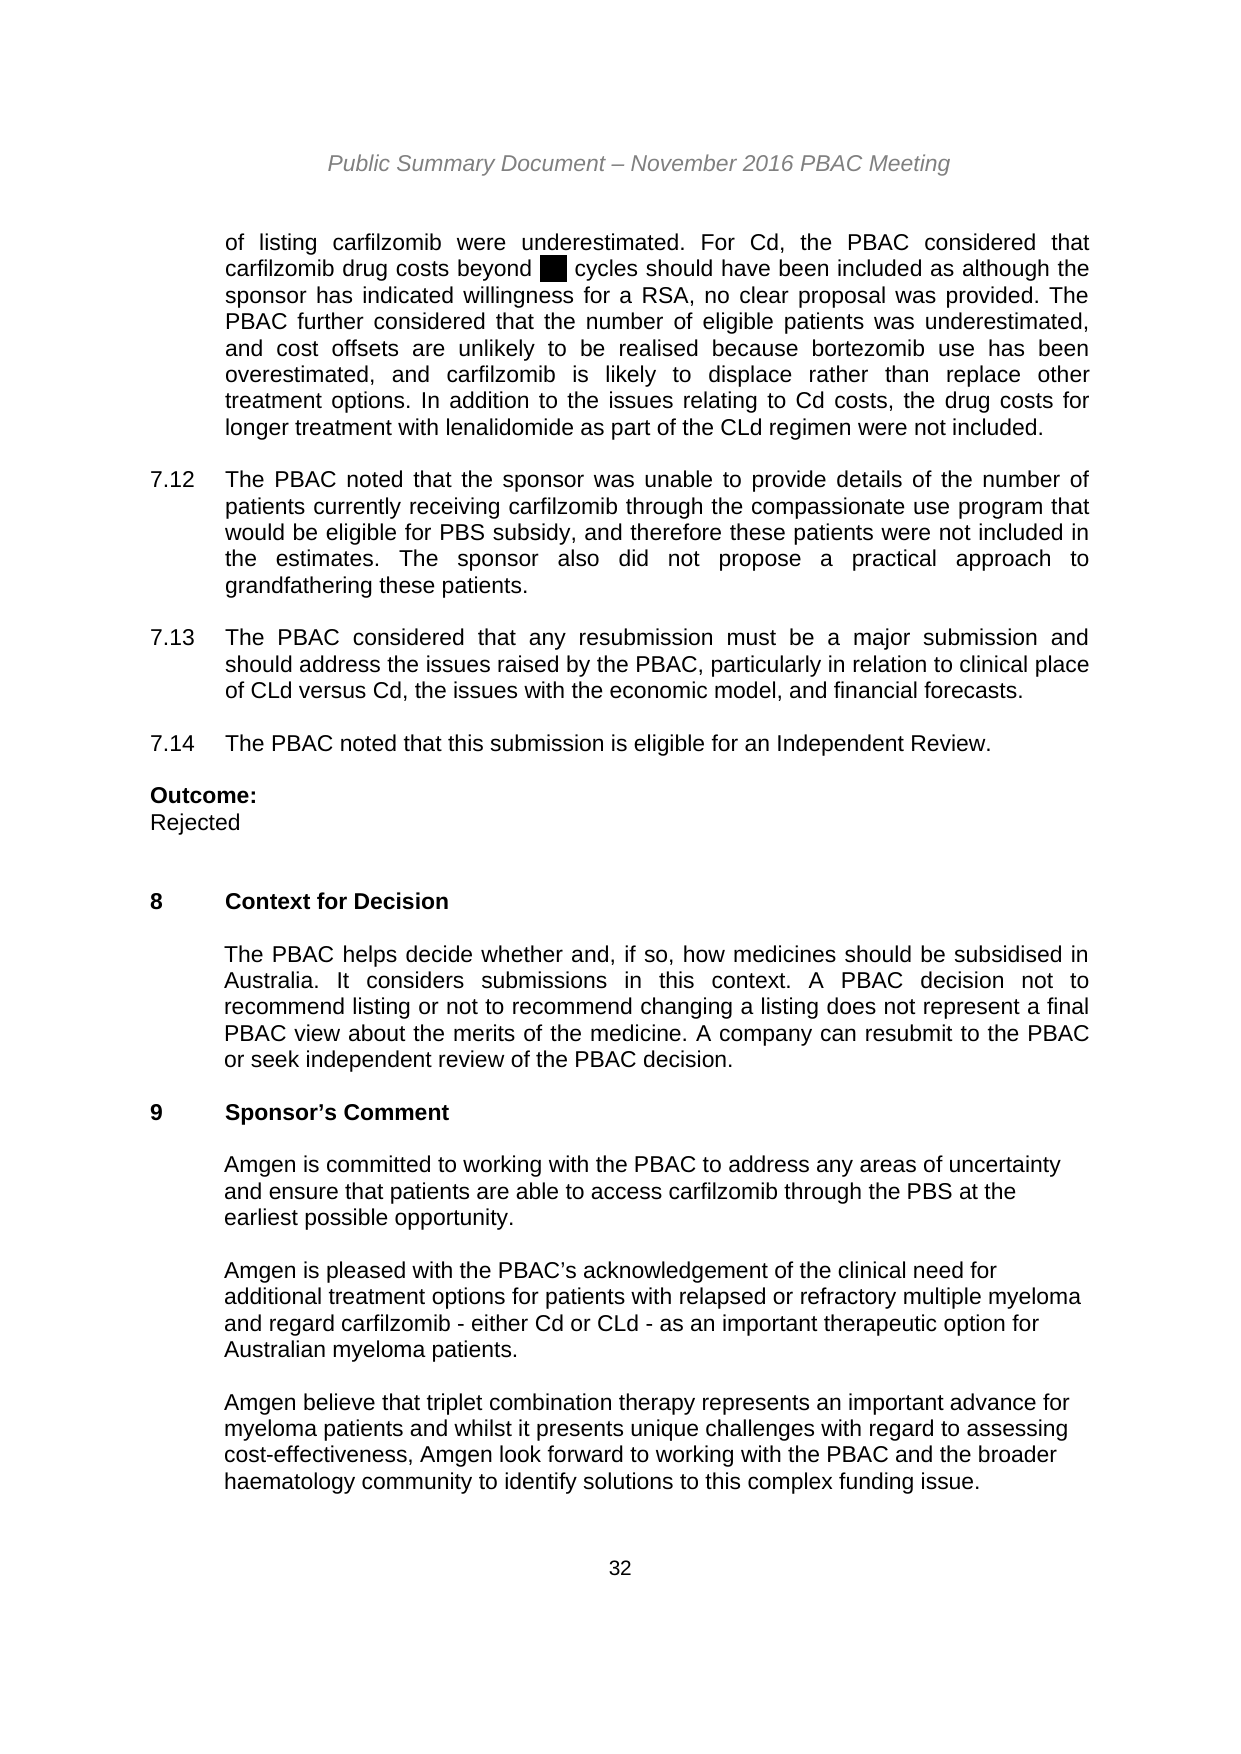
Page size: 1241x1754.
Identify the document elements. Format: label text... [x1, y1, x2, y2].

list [150, 229, 1090, 440]
text Rejected [150, 809, 1090, 835]
list Context for Decision [150, 888, 1090, 914]
text Outcome: [150, 782, 1090, 809]
list The PBAC noted that the sponsor was unable to provide details of the number of patients currently receiving carfilzomib through the compassionate use program that would be eligible for PBS subsidy, and therefore these patients were not included in the estimates. The sponsor also did not propose a practical approach to grandfathering these patients. [150, 466, 1090, 598]
text The PBAC helps decide whether and, if so, how medicines should be subsidised in Australia. It considers submissions in this context. A PBAC decision not to recommend listing or not to recommend changing a listing does not represent a final PBAC view about the merits of the medicine. A company can resubmit to the PBAC or seek independent review of the PBAC decision. [224, 941, 1090, 1072]
text Amgen believe that triplet combination therapy represents an important advance for myeloma patients and whilst it presents unique challenges with regard to assessing cost-effectiveness, Amgen look forward to working with the PBAC and the broader haematology community to identify solutions to this complex funding issue. [224, 1389, 1090, 1494]
list The PBAC considered that any resubmission must be a major submission and should address the issues raised by the PBAC, particularly in relation to clinical place of CLd versus Cd, the issues with the economic model, and financial forecasts. [150, 624, 1090, 703]
text Amgen is committed to working with the PBAC to address any areas of uncertainty and ensure that patients are able to access carfilzomib through the PBS at the earliest possible opportunity. [224, 1151, 1090, 1231]
text Amgen is pleased with the PBAC’s acknowledgement of the clinical need for additional treatment options for patients with relapsed or refractory multiple myeloma and regard carfilzomib - either Cd or CLd - as an important therapeutic option for Australian myeloma patients. [224, 1257, 1090, 1362]
list The PBAC noted that this submission is eligible for an Independent Review. [150, 730, 1090, 756]
list Sponsor’s Comment [150, 1099, 1090, 1125]
